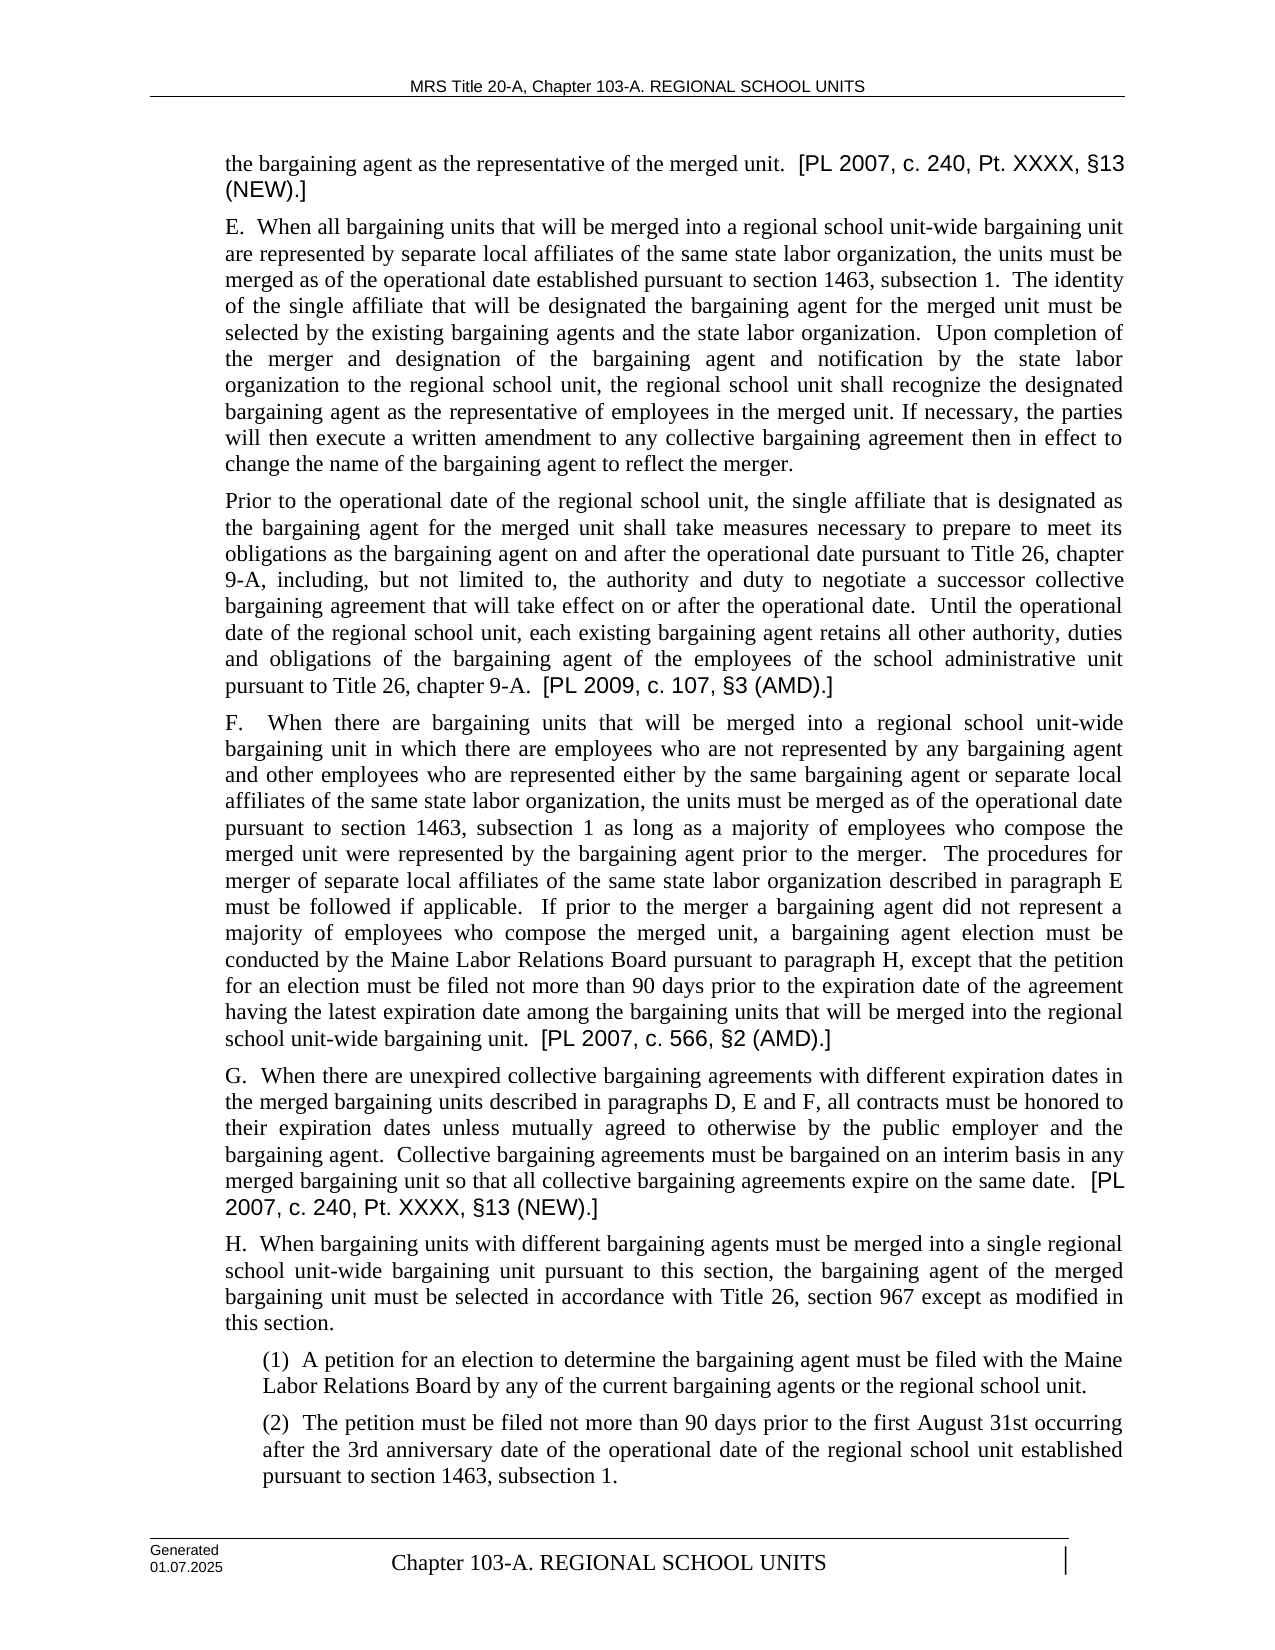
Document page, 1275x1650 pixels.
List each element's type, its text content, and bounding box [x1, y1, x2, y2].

text (2) The petition must be filed not more than 90 days prior to the first August 31st occurring after the 3rd anniversary date of the operational date of the regional school unit established pursuant to section 1463, subsection 1. [262, 1409, 1125, 1488]
text H. When bargaining units with different bargaining agents must be merged into a single regional school unit-wide bargaining unit pursuant to this section, the bargaining agent of the merged bargaining unit must be selected in accordance with Title 26, section 967 except as modified in this section. [225, 1230, 1125, 1336]
text E. When all bargaining units that will be merged into a regional school unit-wide bargaining unit are represented by separate local affiliates of the same state labor organization, the units must be merged as of the operational date established pursuant to section 1463, subsection 1. The identity of the single affiliate that will be designated the bargaining agent for the merged unit must be selected by the existing bargaining agents and the state labor organization. Upon completion of the merger and designation of the bargaining agent and notification by the state labor organization to the regional school unit, the regional school unit shall recognize the designated bargaining agent as the representative of employees in the merged unit. If necessary, the parties will then execute a written amendment to any collective bargaining agreement then in effect to change the name of the bargaining agent to reflect the merger. [225, 213, 1125, 477]
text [225, 150, 1125, 203]
text G. When there are unexpired collective bargaining agreements with different expiration dates in the merged bargaining units described in paragraphs D, E and F, all contracts must be honored to their expiration dates unless mutually agreed to otherwise by the public employer and the bargaining agent. Collective bargaining agreements must be bargained on an interim basis in any merged bargaining unit so that all collective bargaining agreements expire on the same date. [PL 2007, c. 240, Pt. XXXX, §13 (NEW).] [225, 1062, 1125, 1220]
text F. When there are bargaining units that will be merged into a regional school unit-wide bargaining unit in which there are employees who are not represented by any bargaining agent and other employees who are represented either by the same bargaining agent or separate local affiliates of the same state labor organization, the units must be merged as of the operational date pursuant to section 1463, subsection 1 as long as a majority of employees who compose the merged unit were represented by the bargaining agent prior to the merger. The procedures for merger of separate local affiliates of the same state labor organization described in paragraph E must be followed if applicable. If prior to the merger a bargaining agent did not represent a majority of employees who compose the merged unit, a bargaining agent election must be conducted by the Maine Labor Relations Board pursuant to paragraph H, except that the petition for an election must be filed not more than 90 days prior to the expiration date of the agreement having the latest expiration date among the bargaining units that will be merged into the regional school unit-wide bargaining unit. [PL 2007, c. 566, §2 (AMD).] [225, 708, 1125, 1051]
text (1) A petition for an election to determine the bargaining agent must be filed with the Maine Labor Relations Board by any of the current bargaining agents or the regional school unit. [262, 1346, 1125, 1399]
text Prior to the operational date of the regional school unit, the single affiliate that is designated as the bargaining agent for the merged unit shall take measures necessary to prepare to meet its obligations as the bargaining agent on and after the operational date pursuant to Title 26, chapter 9‑A, including, but not limited to, the authority and duty to negotiate a successor collective bargaining agreement that will take effect on or after the operational date. Until the operational date of the regional school unit, each existing bargaining agent retains all other authority, duties and obligations of the bargaining agent of the employees of the school administrative unit pursuant to Title 26, chapter 9‑A. [PL 2009, c. 107, §3 (AMD).] [225, 487, 1125, 698]
